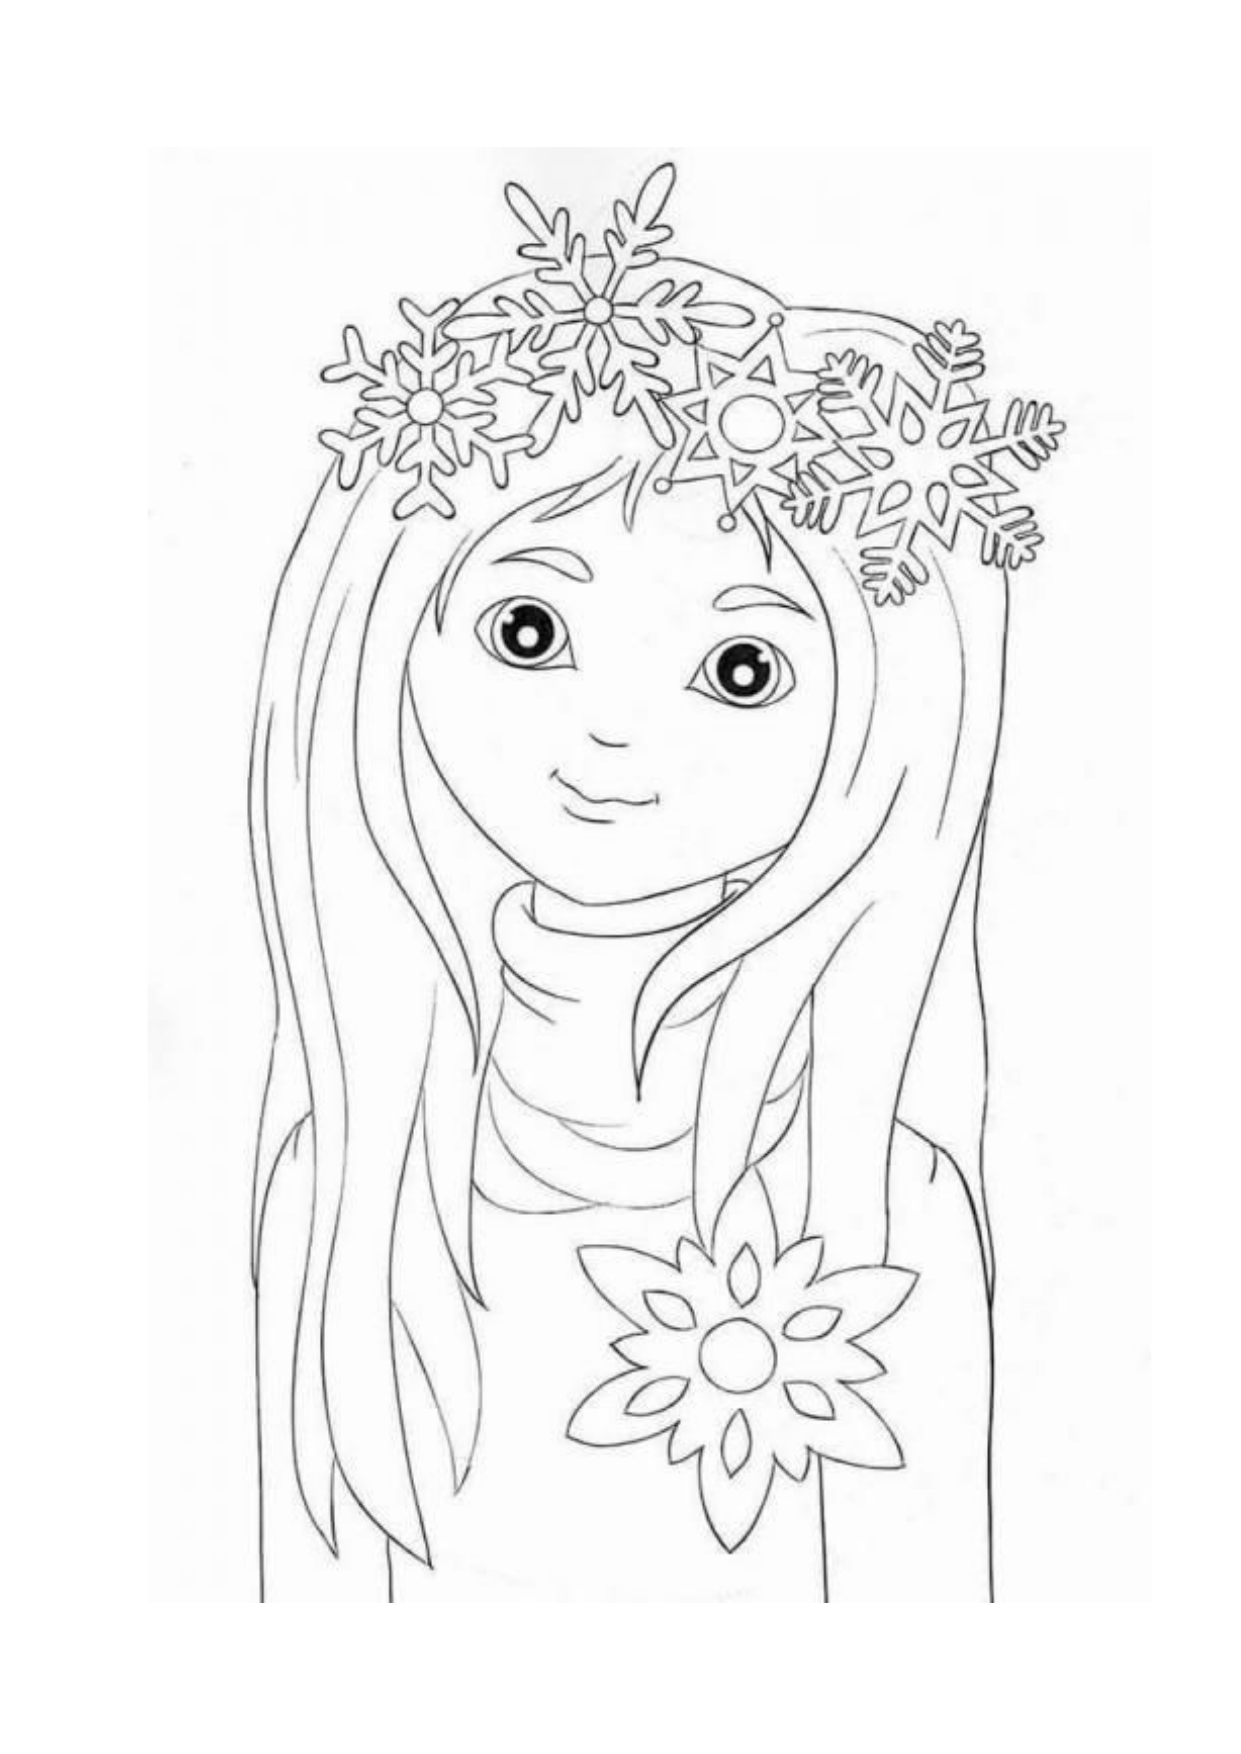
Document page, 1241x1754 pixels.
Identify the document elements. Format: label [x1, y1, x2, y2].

picture [147, 147, 1152, 1603]
